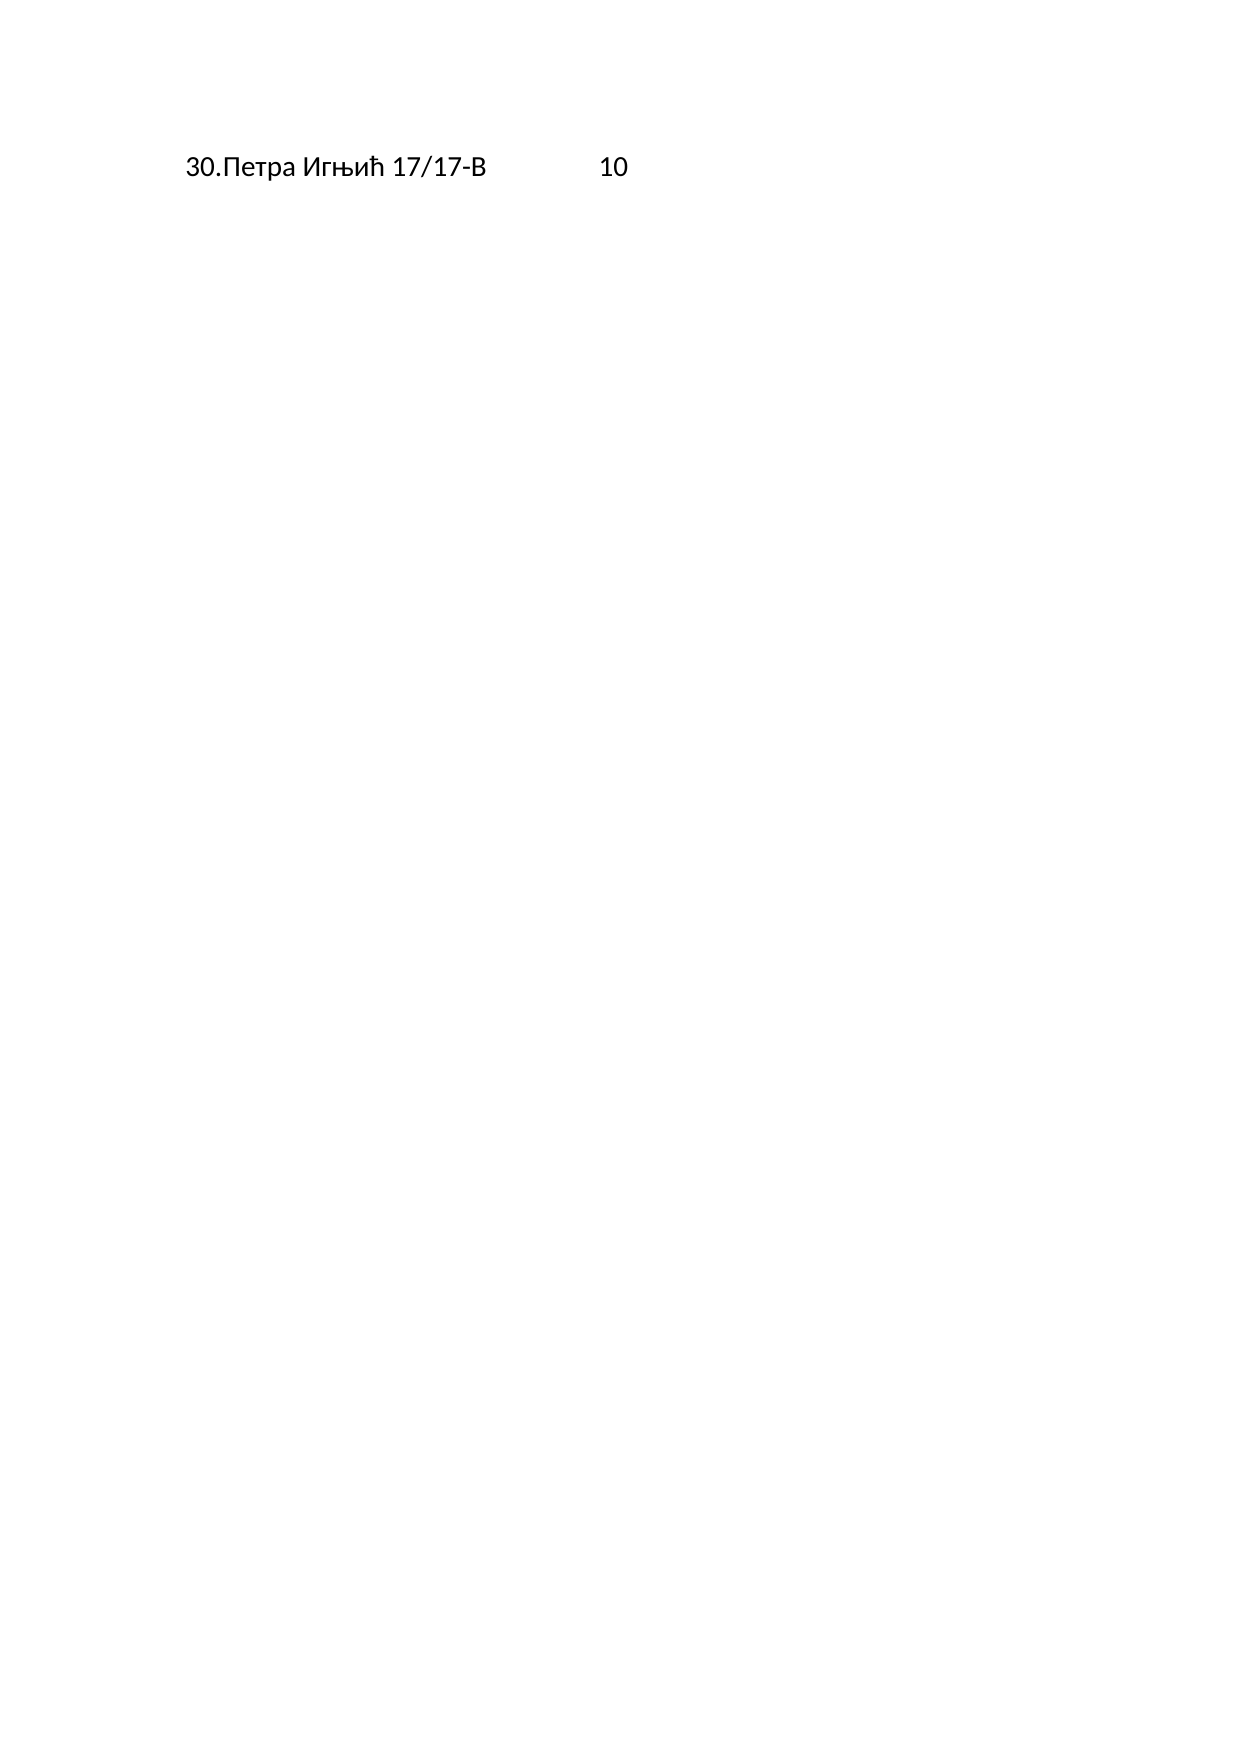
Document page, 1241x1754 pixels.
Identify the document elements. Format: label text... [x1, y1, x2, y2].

list Петра Игњић 17/17-В 10 [185, 148, 1093, 183]
